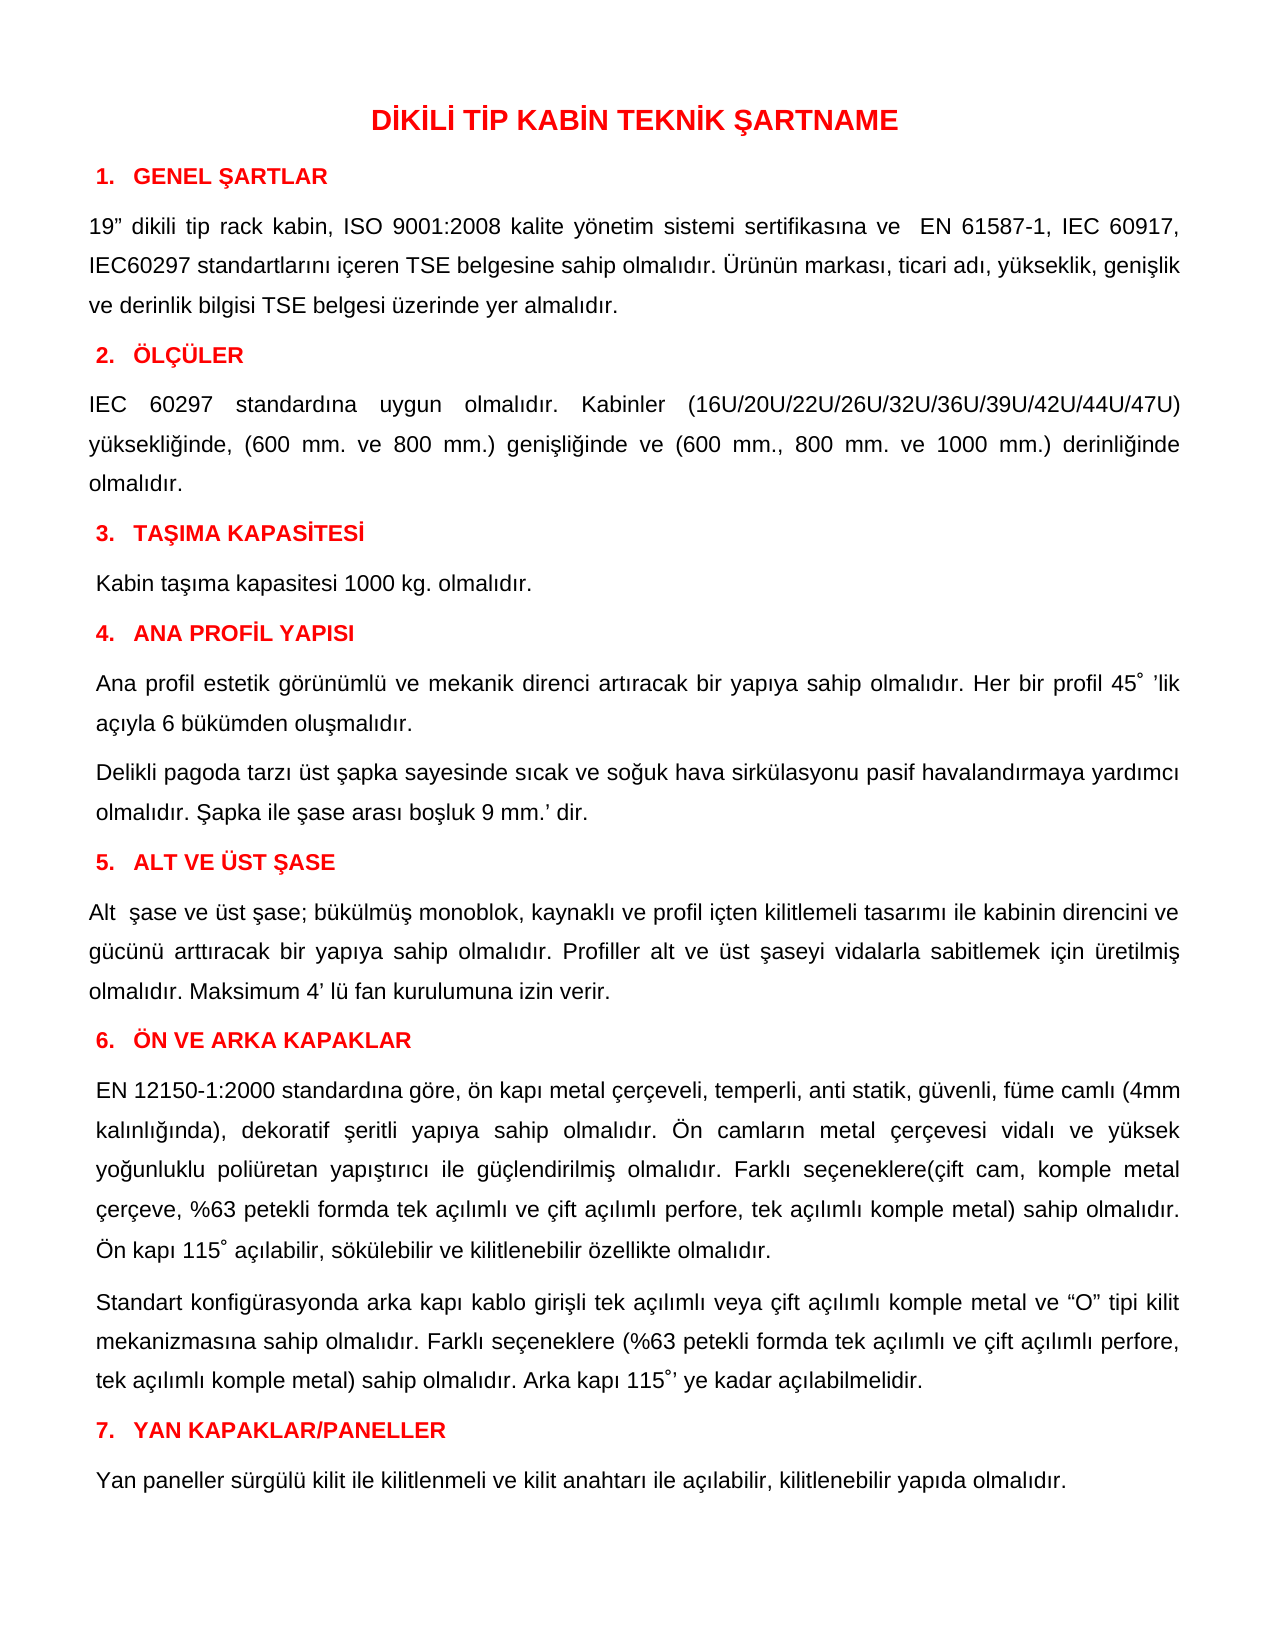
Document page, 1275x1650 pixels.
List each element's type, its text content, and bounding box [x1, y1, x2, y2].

list GENEL ŞARTLAR [96, 163, 1181, 189]
text Delikli pagoda tarzı üst şapka sayesinde sıcak ve soğuk hava sirkülasyonu pasif havalandırmaya yardımcı olmalıdır. Şapka ile şase arası boşluk 9 mm.’ dir. [96, 759, 1181, 825]
list TAŞIMA KAPASİTESİ [96, 520, 1181, 547]
list ÖLÇÜLER [96, 342, 1181, 368]
text Standart konfigürasyonda arka kapı kablo girişli tek açılımlı veya çift açılımlı komple metal ve “O” tipi kilit mekanizmasına sahip olmalıdır. Farklı seçeneklere (%63 petekli formda tek açılımlı ve çift açılımlı perfore, tek açılımlı komple metal) sahip olmalıdır. Arka kapı 115˚’ ye kadar açılabilmelidir. [96, 1288, 1181, 1394]
list YAN KAPAKLAR/PANELLER [96, 1417, 1181, 1444]
list ANA PROFİL YAPISI [96, 620, 1181, 646]
list ÖN VE ARKA KAPAKLAR [96, 1027, 1181, 1054]
text DİKİLİ TİP KABİN TEKNİK ŞARTNAME [89, 103, 1181, 137]
text IEC 60297 standardına uygun olmalıdır. Kabinler (16U/20U/22U/26U/32U/36U/39U/42U/44U/47U) yüksekliğinde, (600 mm. ve 800 mm.) genişliğinde ve (600 mm., 800 mm. ve 1000 mm.) derinliğinde olmalıdır. [89, 391, 1181, 497]
text EN 12150-1:2000 standardına göre, ön kapı metal çerçeveli, temperli, anti statik, güvenli, füme camlı (4mm kalınlığında), dekoratif şeritli yapıya sahip olmalıdır. Ön camların metal çerçevesi vidalı ve yüksek yoğunluklu poliüretan yapıştırıcı ile güçlendirilmiş olmalıdır. Farklı seçeneklere(çift cam, komple metal çerçeve, %63 petekli formda tek açılımlı ve çift açılımlı perfore, tek açılımlı komple metal) sahip olmalıdır. Ön kapı 115˚ açılabilir, sökülebilir ve kilitlenebilir özellikte olmalıdır. [96, 1077, 1181, 1264]
list ALT VE ÜST ŞASE [96, 849, 1181, 875]
text Kabin taşıma kapasitesi 1000 kg. olmalıdır. [96, 570, 1181, 597]
text 19” dikili tip rack kabin, ISO 9001:2008 kalite yönetim sistemi sertifikasına ve EN 61587-1, IEC 60917, IEC60297 standartlarını içeren TSE belgesine sahip olmalıdır. Ürünün markası, ticari adı, yükseklik, genişlik ve derinlik bilgisi TSE belgesi üzerinde yer almalıdır. [89, 213, 1181, 318]
text Ana profil estetik görünümlü ve mekanik direnci artıracak bir yapıya sahip olmalıdır. Her bir profil 45˚ ’lik açıyla 6 bükümden oluşmalıdır. [96, 670, 1181, 736]
text Yan paneller sürgülü kilit ile kilitlenmeli ve kilit anahtarı ile açılabilir, kilitlenebilir yapıda olmalıdır. [96, 1467, 1181, 1494]
text Alt şase ve üst şase; bükülmüş monoblok, kaynaklı ve profil içten kilitlemeli tasarımı ile kabinin direncini ve gücünü arttıracak bir yapıya sahip olmalıdır. Profiller alt ve üst şaseyi vidalarla sabitlemek için üretilmiş olmalıdır. Maksimum 4’ lü fan kurulumuna izin verir. [89, 899, 1181, 1004]
